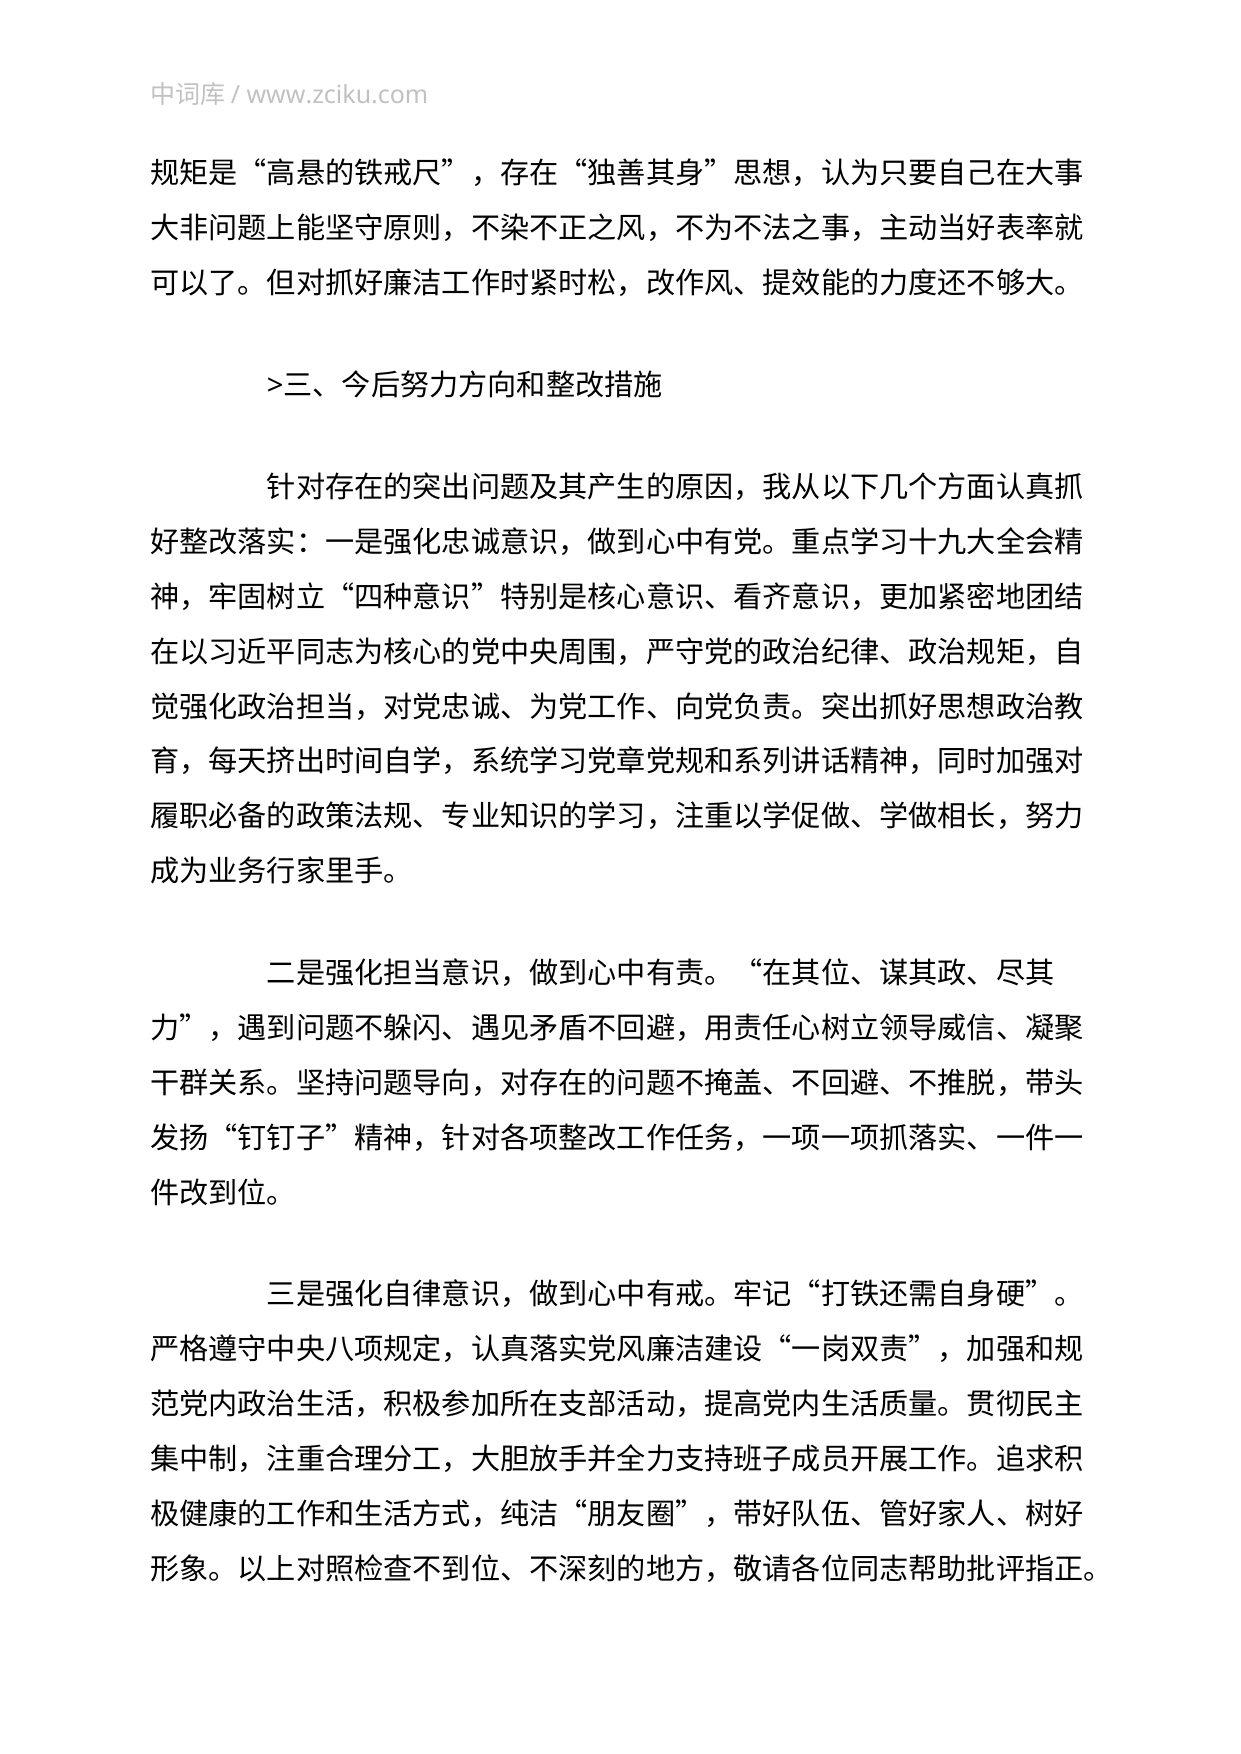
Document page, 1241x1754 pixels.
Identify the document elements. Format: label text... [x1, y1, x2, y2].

text 针对存在的突出问题及其产生的原因，我从以下几个方面认真抓好整改落实：一是强化忠诚意识，做到心中有党。重点学习十九大全会精神，牢固树立“四种意识”特别是核心意识、看齐意识，更加紧密地团结在以习近平同志为核心的党中央周围，严守党的政治纪律、政治规矩，自觉强化政治担当，对党忠诚、为党工作、向党负责。突出抓好思想政治教育，每天挤出时间自学，系统学习党章党规和系列讲话精神，同时加强对履职必备的政策法规、专业知识的学习，注重以学促做、学做相长，努力成为业务行家里手。 [150, 463, 1090, 890]
text >三、今后努力方向和整改措施 [150, 362, 1090, 404]
text 三是强化自律意识，做到心中有戒。牢记“打铁还需自身硬”。严格遵守中央八项规定，认真落实党风廉洁建设“一岗双责”，加强和规范党内政治生活，积极参加所在支部活动，提高党内生活质量。贯彻民主集中制，注重合理分工，大胆放手并全力支持班子成员开展工作。追求积极健康的工作和生活方式，纯洁“朋友圈”，带好队伍、管好家人、树好形象。以上对照检查不到位、不深刻的地方，敬请各位同志帮助批评指正。 [150, 1271, 1090, 1588]
text 二是强化担当意识，做到心中有责。“在其位、谋其政、尽其力”，遇到问题不躲闪、遇见矛盾不回避，用责任心树立领导威信、凝聚干群关系。坚持问题导向，对存在的问题不掩盖、不回避、不推脱，带头发扬“钉钉子”精神，针对各项整改工作任务，一项一项抓落实、一件一件改到位。 [150, 949, 1090, 1211]
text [150, 150, 1090, 302]
